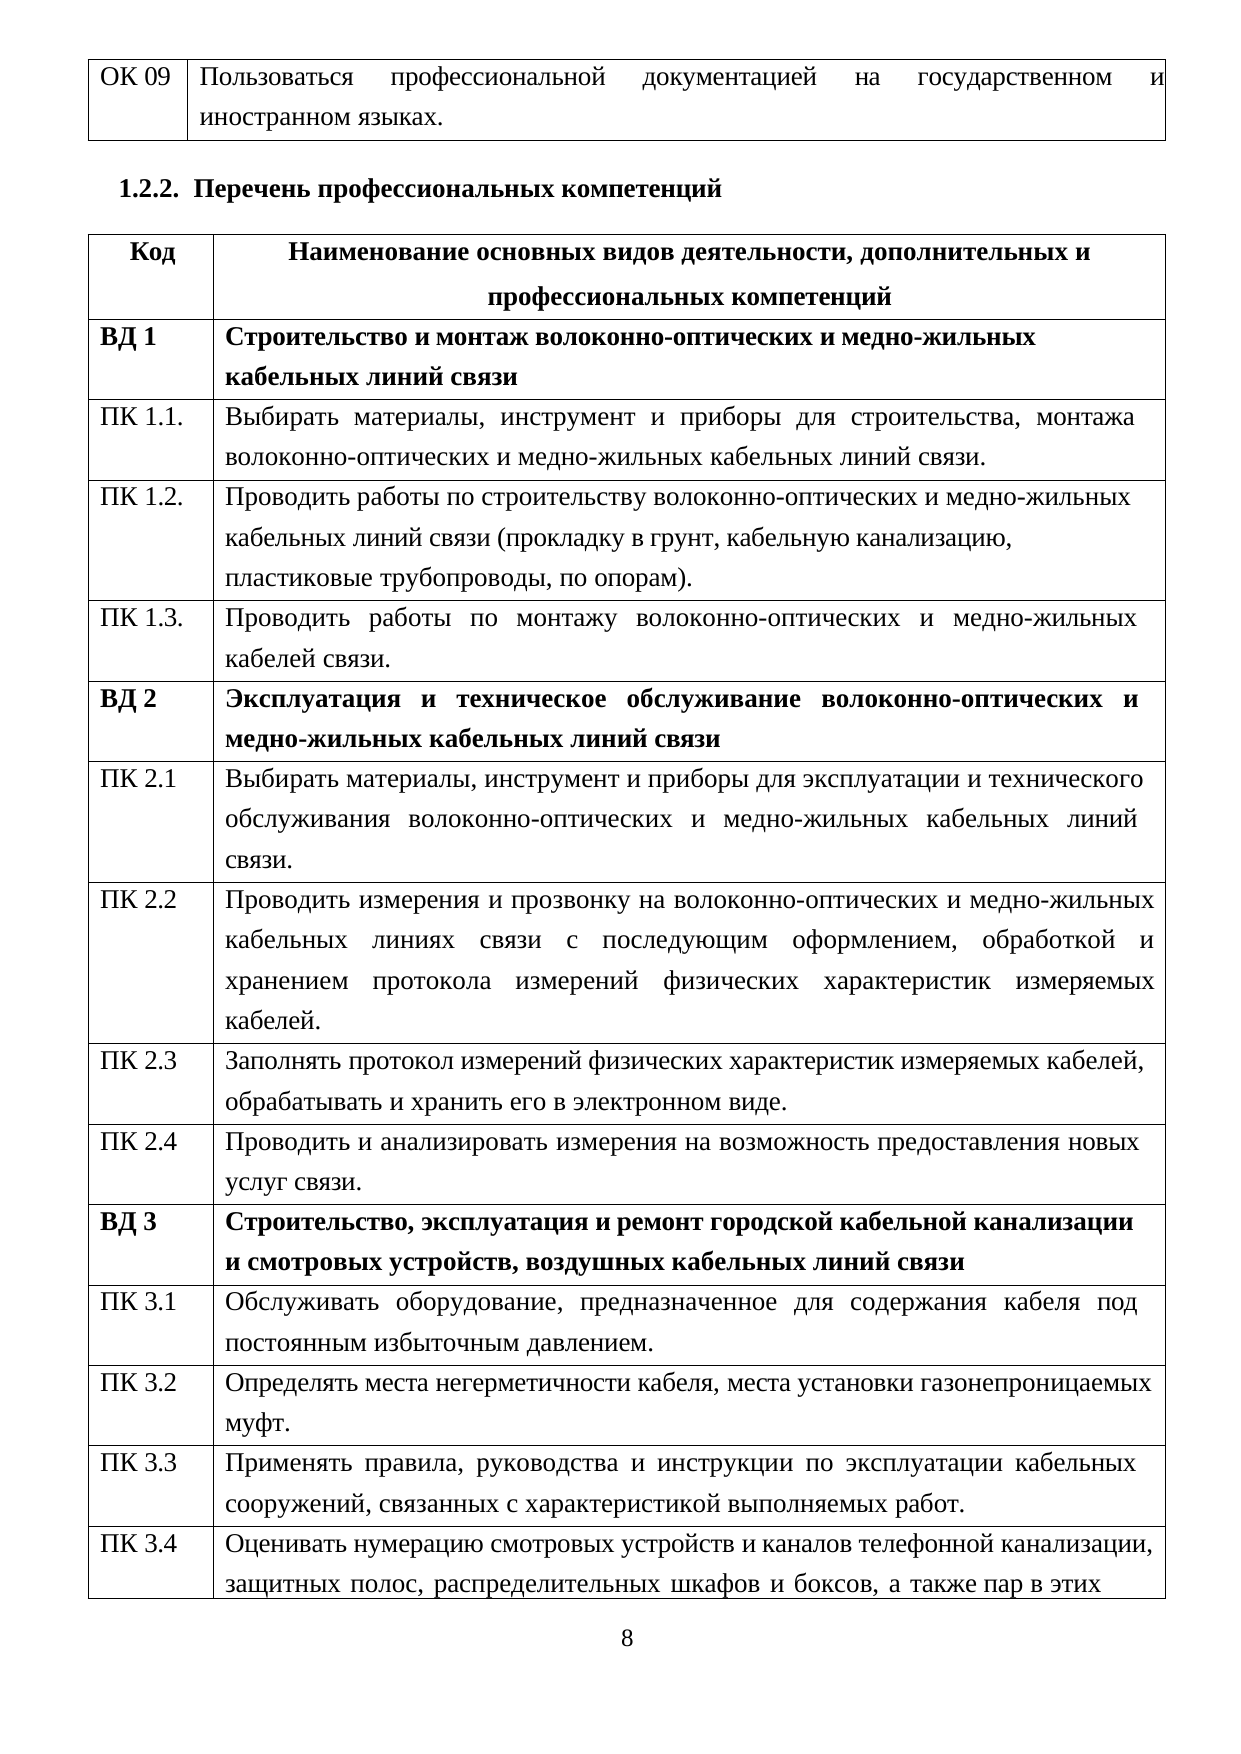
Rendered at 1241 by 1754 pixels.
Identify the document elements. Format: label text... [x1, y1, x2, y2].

table_cell Определять места негерметичности кабеля, места установки газонепроницаемых муфт. [214, 1366, 1165, 1445]
table_cell ПК 2.1 [89, 762, 213, 882]
list Перечень профессиональных компетенций [118, 172, 1165, 203]
table_cell ОК 09 [89, 60, 187, 139]
table_cell ПК 2.2 [89, 883, 213, 1043]
table_cell Эксплуатация и техническое обслуживание волоконно-оптических и медно-жильных кабельных линий связи [214, 682, 1165, 761]
table_cell ПК 1.1. [89, 400, 213, 479]
table_cell Выбирать материалы, инструмент и приборы для эксплуатации и технического обслуживания волоконно-оптических и медно-жильных кабельных линий связи. [214, 762, 1165, 882]
table_cell ВД 3 [89, 1205, 213, 1284]
table_cell Применять правила, руководства и инструкции по эксплуатации кабельных сооружений, связанных с характеристикой выполняемых работ. [214, 1446, 1165, 1526]
table_cell ПК 3.2 [89, 1366, 213, 1445]
table_cell Выбирать материалы, инструмент и приборы для строительства, монтажа волоконно-оптических и медно-жильных кабельных линий связи. [214, 400, 1165, 479]
table_cell ВД 1 [89, 320, 213, 399]
table_cell Проводить измерения и прозвонку на волоконно-оптических и медно-жильных кабельных линиях связи с последующим оформлением, обработкой и хранением протокола измерений физических характеристик измеряемых кабелей. [214, 883, 1165, 1043]
table_cell ПК 2.3 [89, 1044, 213, 1124]
table_cell ПК 2.4 [89, 1125, 213, 1204]
table_cell ПК 3.3 [89, 1446, 213, 1526]
table_cell Строительство и монтаж волоконно-оптических и медно-жильных кабельных линий связи [214, 320, 1165, 399]
table_cell ПК 3.1 [89, 1286, 213, 1365]
table_cell Обслуживать оборудование, предназначенное для содержания кабеля под постоянным избыточным давлением. [214, 1286, 1165, 1365]
table_cell ПК 1.3. [89, 601, 213, 681]
table_header Код [89, 235, 213, 319]
table_cell Пользоваться профессиональной документацией на государственном и иностранном языках. [188, 60, 1165, 139]
table_cell Проводить и анализировать измерения на возможность предоставления новых услуг связи. [214, 1125, 1165, 1204]
table_cell ПК 1.2. [89, 481, 213, 600]
table_cell Заполнять протокол измерений физических характеристик измеряемых кабелей, обрабатывать и хранить его в электронном виде. [214, 1044, 1165, 1124]
table_cell ПК 3.4 [89, 1527, 213, 1598]
table_cell Строительство, эксплуатация и ремонт городской кабельной канализации и смотровых устройств, воздушных кабельных линий связи [214, 1205, 1165, 1284]
table_cell ВД 2 [89, 682, 213, 761]
table_header Наименование основных видов деятельности, дополнительных и профессиональных компетенций [214, 235, 1165, 319]
table_cell Проводить работы по строительству волоконно-оптических и медно-жильных кабельных линий связи (прокладку в грунт, кабельную канализацию, пластиковые трубопроводы, по опорам). [214, 481, 1165, 600]
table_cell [214, 1527, 1165, 1598]
table_cell Проводить работы по монтажу волоконно-оптических и медно-жильных кабелей связи. [214, 601, 1165, 681]
